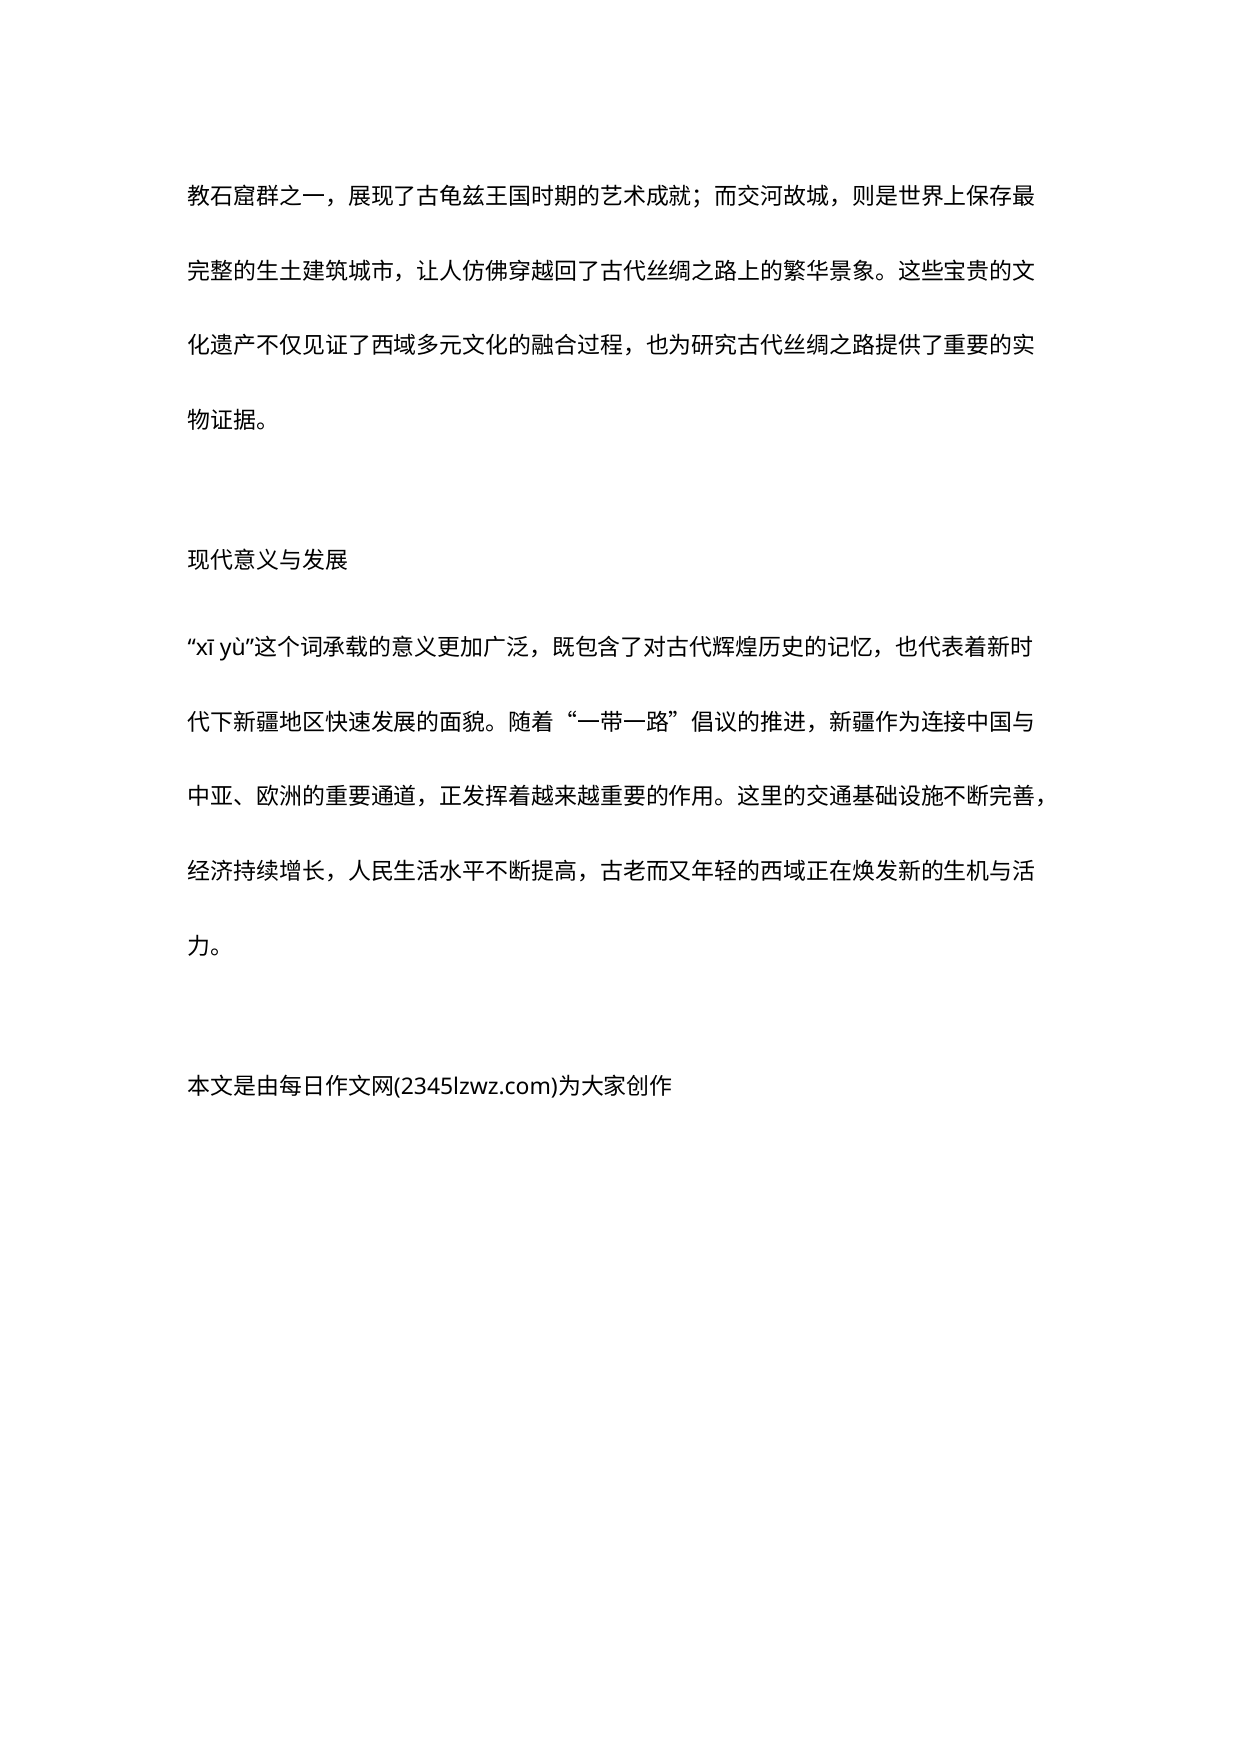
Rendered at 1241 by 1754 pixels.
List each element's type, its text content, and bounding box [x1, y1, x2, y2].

text “xī yù”这个词承载的意义更加广泛，既包含了对古代辉煌历史的记忆，也代表着新时代下新疆地区快速发展的面貌。随着“一带一路”倡议的推进，新疆作为连接中国与中亚、欧洲的重要通道，正发挥着越来越重要的作用。这里的交通基础设施不断完善，经济持续增长，人民生活水平不断提高，古老而又年轻的西域正在焕发新的生机与活力。 [187, 613, 1053, 977]
text 现代意义与发展 [187, 526, 1053, 591]
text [187, 162, 1053, 451]
text 本文是由每日作文网(2345lzwz.com)为大家创作 [187, 1052, 1053, 1117]
